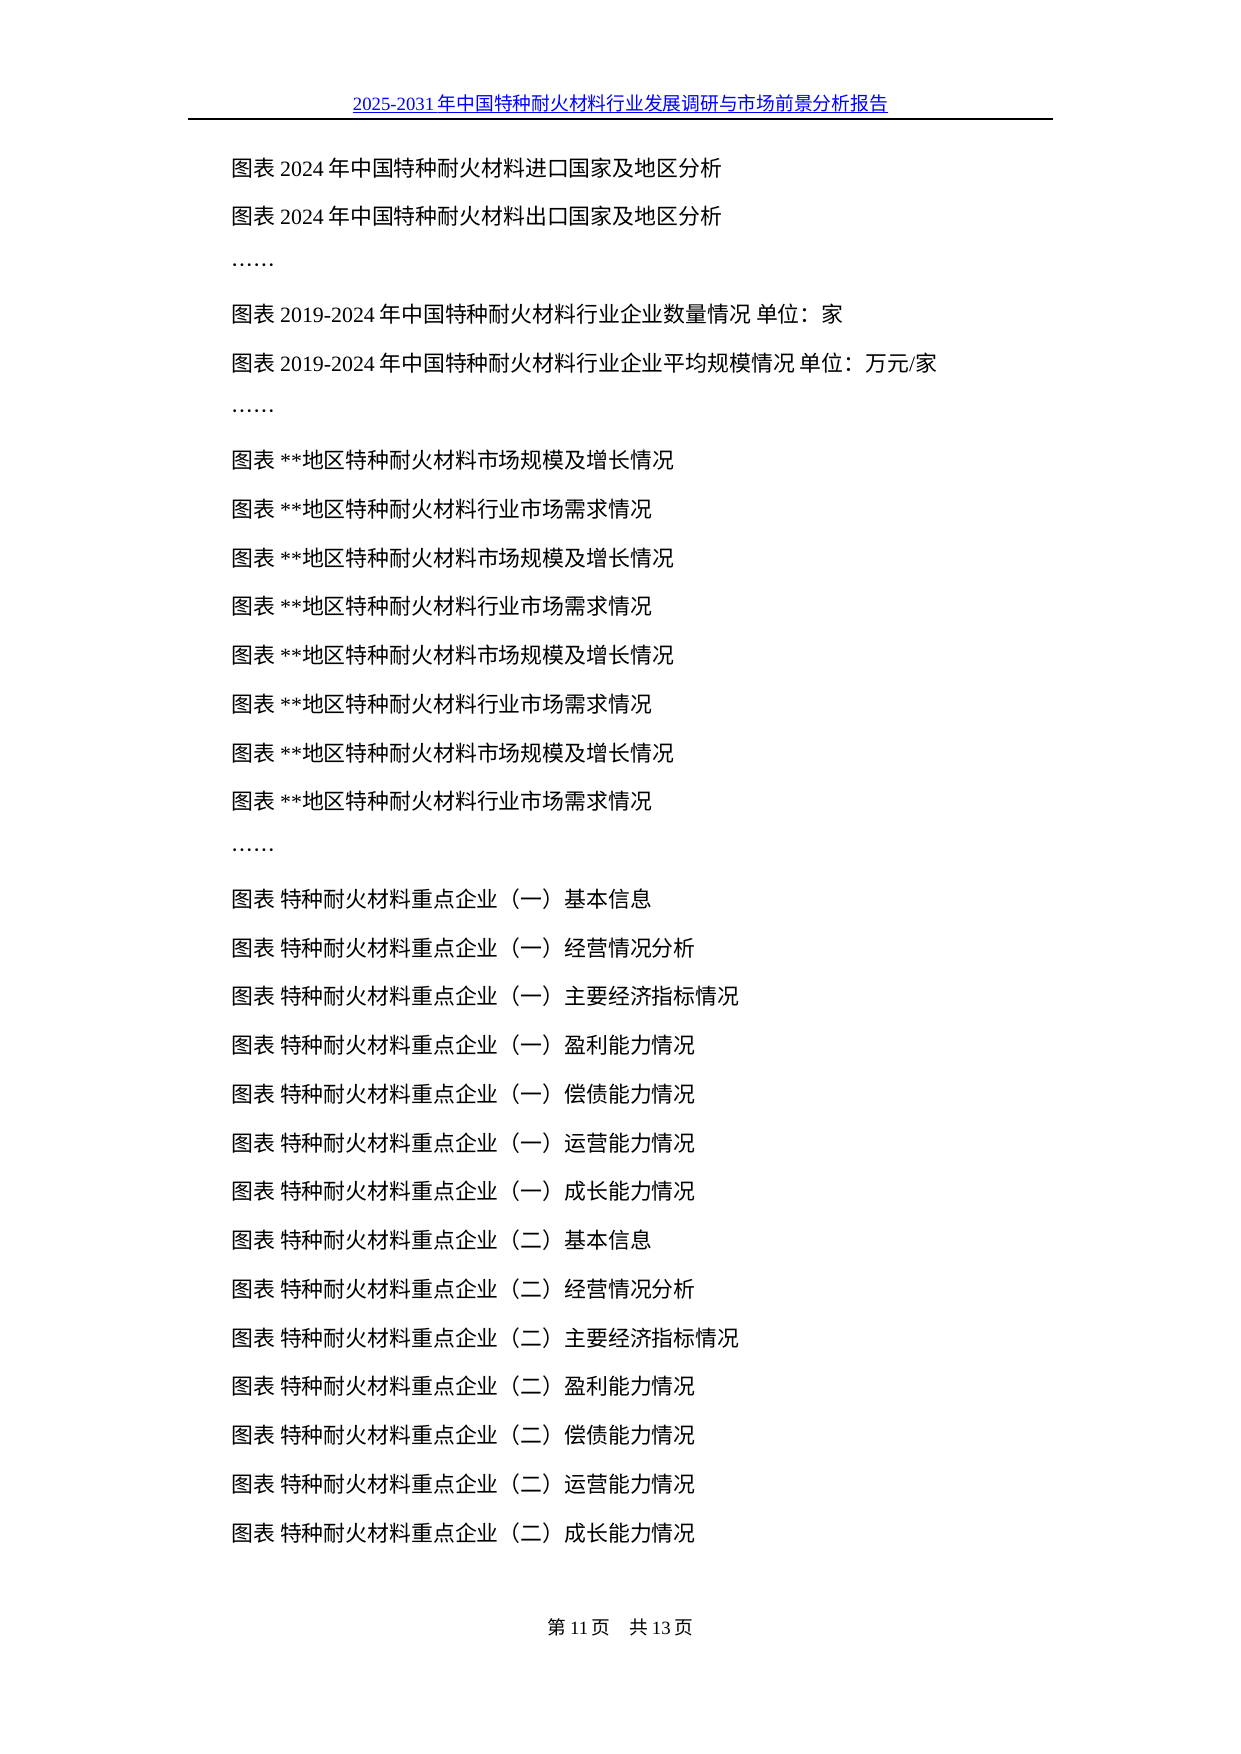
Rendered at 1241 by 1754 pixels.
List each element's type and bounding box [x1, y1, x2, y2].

text [187, 150, 1053, 1548]
